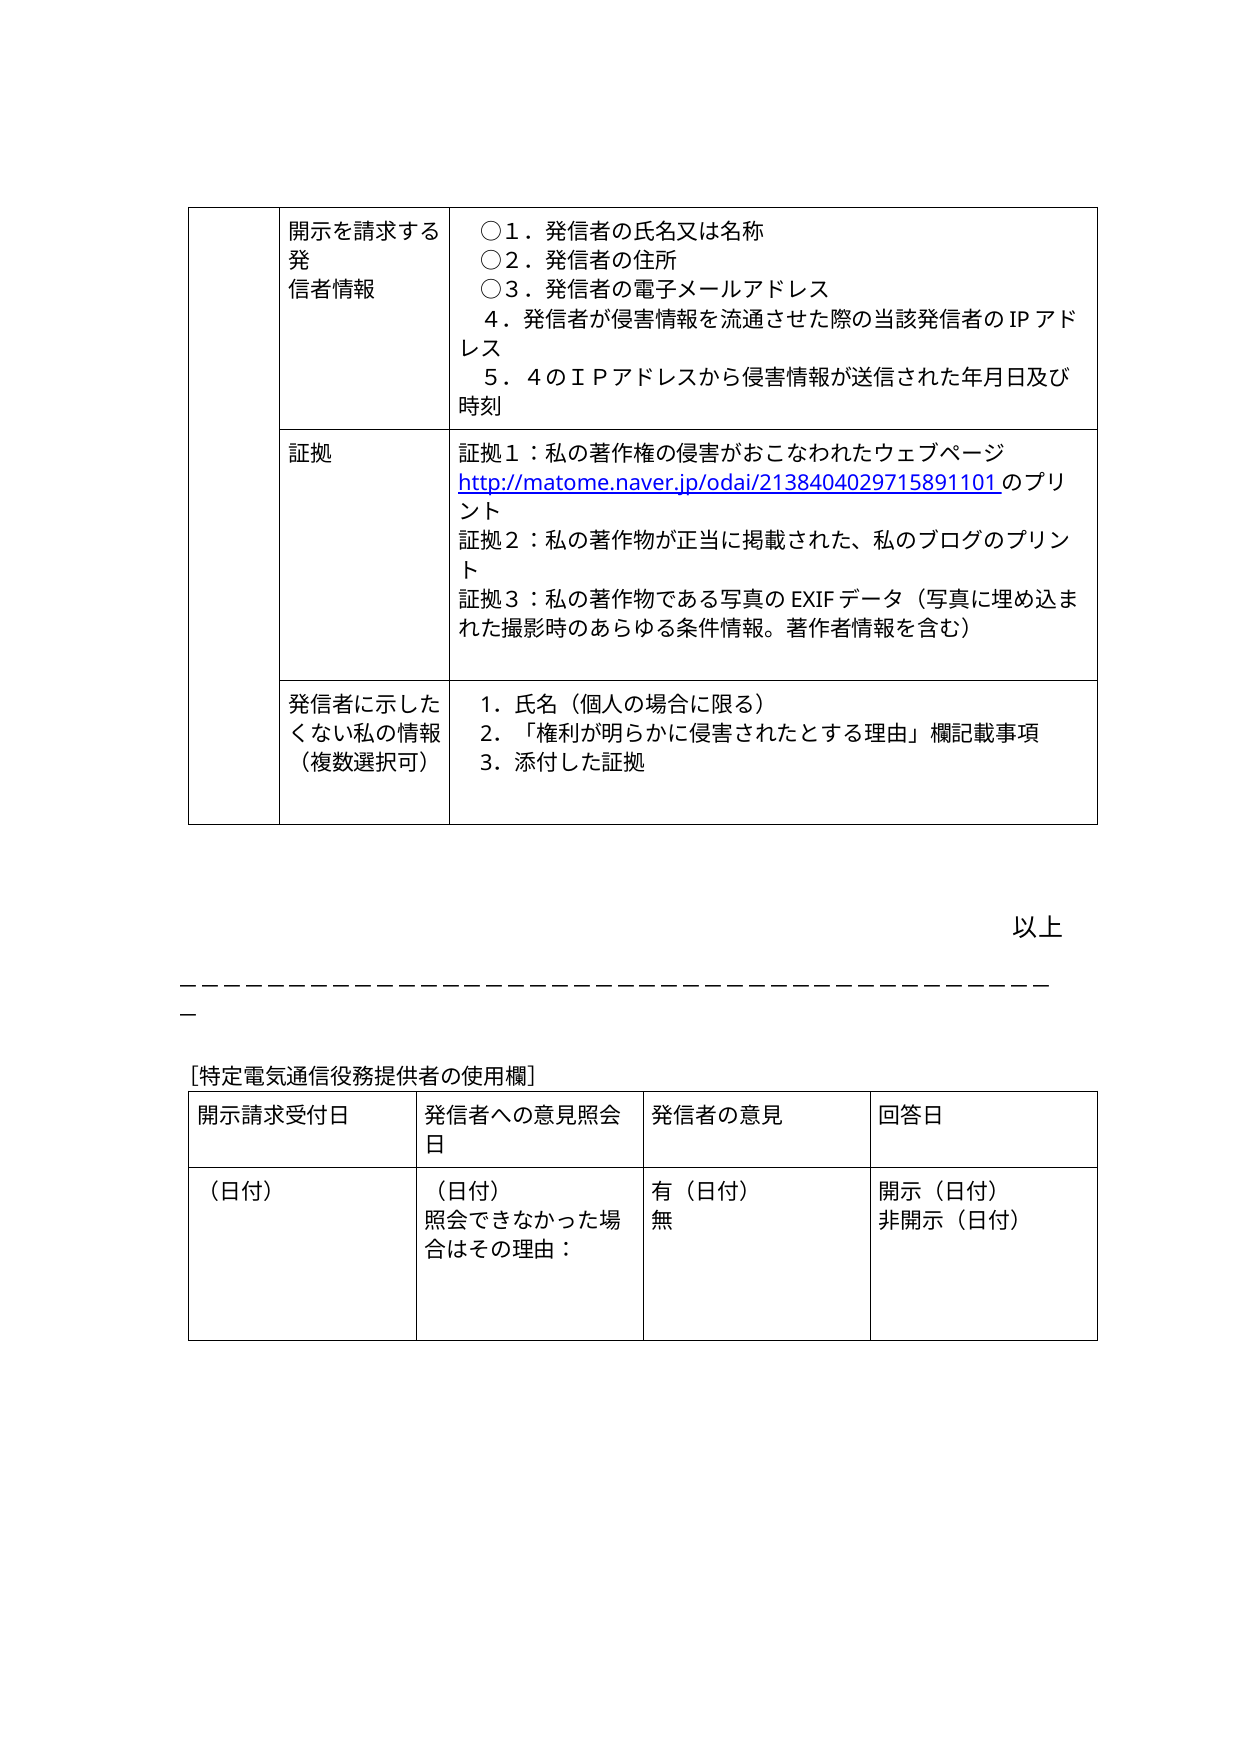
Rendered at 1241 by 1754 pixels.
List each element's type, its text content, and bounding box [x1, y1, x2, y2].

table_cell （日付） 照会できなかった場 合はその理由： [417, 1168, 643, 1340]
table_cell 1．氏名（個人の場合に限る） 2．「権利が明らかに侵害されたとする理由」欄記載事項 3．添付した証拠 [450, 681, 1097, 824]
text 以上 [177, 913, 1063, 942]
table_cell 発信者に示したくない私の情報（複数選択可） [280, 681, 449, 824]
table_header 開示請求受付日 [189, 1092, 416, 1167]
text －－－－－－－－－－－－－－－－－－－－－－－－－－－－－－－－－－－－－－－－－ [177, 971, 1063, 1030]
table_cell 証拠 [280, 430, 449, 680]
table_cell 開示を請求する発 信者情報 [280, 208, 449, 429]
table_cell ○１．発信者の氏名又は名称 ○２．発信者の住所 ○３．発信者の電子メールアドレス ４．発信者が侵害情報を流通させた際の当該発信者のIPアドレス ５．４のＩＰアドレスから侵害情報が送信された年月日及び時刻 [450, 208, 1097, 429]
table_cell 証拠１：私の著作権の侵害がおこなわれたウェブページhttp://matome.naver.jp/odai/2138404029715891101のプリント 証拠２：私の著作物が正当に掲載された、私のブログのプリント 証拠３：私の著作物である写真のEXIFデータ（写真に埋め込まれた撮影時のあらゆる条件情報。著作者情報を含む） [450, 430, 1097, 680]
table_header 発信者への意見照会日 [417, 1092, 643, 1167]
table_cell 開示（日付） 非開示（日付） [871, 1168, 1097, 1340]
text ［特定電気通信役務提供者の使用欄］ [177, 1059, 1063, 1091]
table_header 発信者の意見 [644, 1092, 870, 1167]
table_cell 有（日付） 無 [644, 1168, 870, 1340]
table_header 回答日 [871, 1092, 1097, 1167]
table_cell （日付） [189, 1168, 416, 1340]
